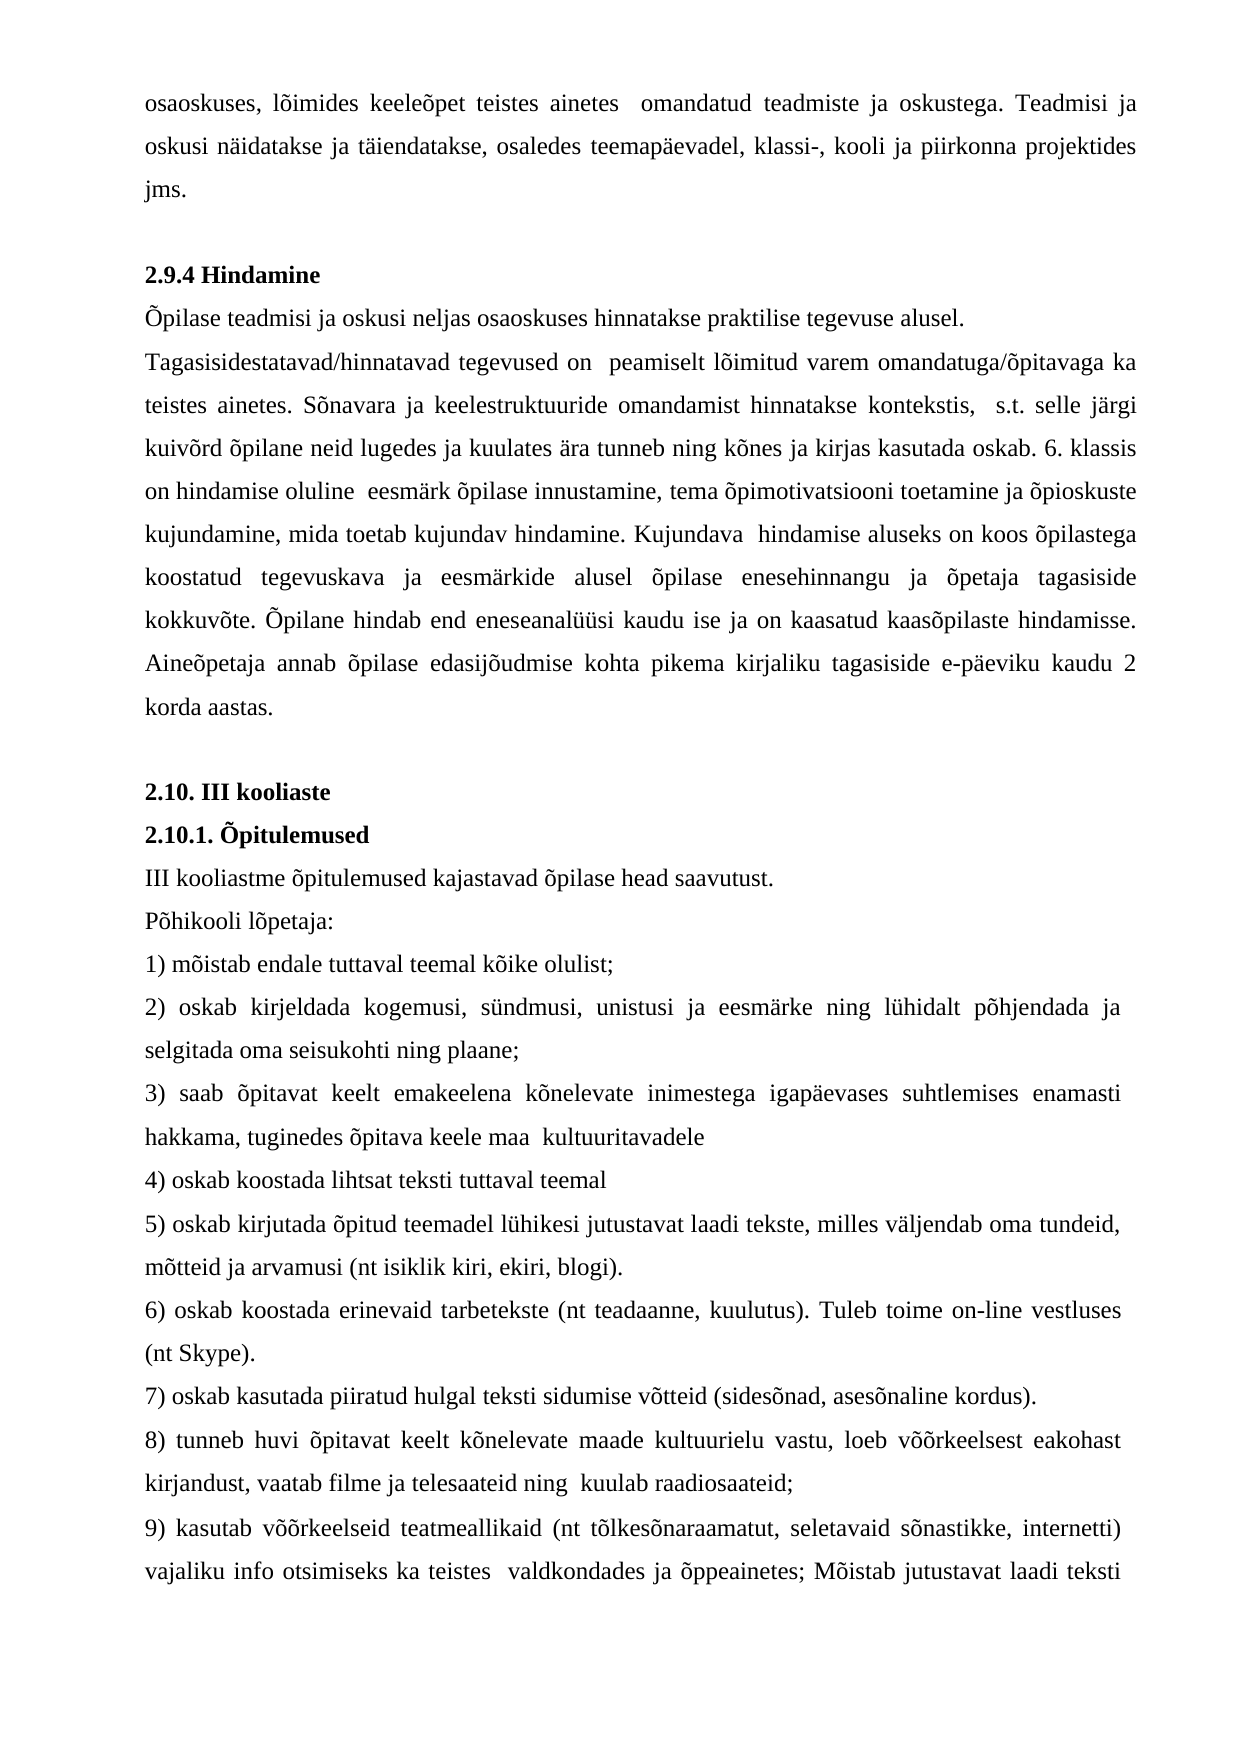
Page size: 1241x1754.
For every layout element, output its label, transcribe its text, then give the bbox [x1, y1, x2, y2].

text 1) mõistab endale tuttaval teemal kõike olulist; [144, 949, 1122, 978]
text 3) saab õpitavat keelt emakeelena kõnelevate inimestega igapäevases suhtlemises enamasti hakkama, tuginedes õpitava keele maa kultuuritavadele [144, 1078, 1122, 1150]
text 2.10. III kooliaste [144, 777, 1122, 805]
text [144, 88, 1137, 203]
text 5) oskab kirjutada õpitud teemadel lühikesi jutustavat laadi tekste, milles väljendab oma tundeid, mõtteid ja arvamusi (nt isiklik kiri, ekiri, blogi). [144, 1209, 1122, 1281]
text 2) oskab kirjeldada kogemusi, sündmusi, unistusi ja eesmärke ning lühidalt põhjendada ja selgitada oma seisukohti ning plaane; [144, 992, 1122, 1064]
text 7) oskab kasutada piiratud hulgal teksti sidumise võtteid (sidesõnad, asesõnaline kordus). [144, 1381, 1122, 1410]
text 6) oskab koostada erinevaid tarbetekste (nt teadaanne, kuulutus). Tuleb toime on-line vestluses (nt Skype). [144, 1295, 1122, 1367]
text Põhikooli lõpetaja: [144, 906, 1122, 935]
text 4) oskab koostada lihtsat teksti tuttaval teemal [144, 1166, 1122, 1194]
text Õpilase teadmisi ja oskusi neljas osaoskuses hinnatakse praktilise tegevuse alusel. [144, 303, 1137, 332]
text III kooliastme õpitulemused kajastavad õpilase head saavutust. [144, 863, 1122, 892]
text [144, 1513, 1122, 1584]
text 2.10.1. Õpitulemused [144, 820, 1122, 848]
text 2.9.4 Hindamine [144, 260, 1137, 289]
text 8) tunneb huvi õpitavat keelt kõnelevate maade kultuurielu vastu, loeb võõrkeelsest eakohast kirjandust, vaatab filme ja telesaateid ning kuulab raadiosaateid; [144, 1425, 1122, 1497]
text Tagasisidestatavad/hinnatavad tegevused on peamiselt lõimitud varem omandatuga/õpitavaga ka teistes ainetes. Sõnavara ja keelestruktuuride omandamist hinnatakse kontekstis, s.t. selle järgi kuivõrd õpilane neid lugedes ja kuulates ära tunneb ning kõnes ja kirjas kasutada oskab. 6. klassis on hindamise oluline eesmärk õpilase innustamine, tema õpimotivatsiooni toetamine ja õpioskuste kujundamine, mida toetab kujundav hindamine. Kujundava hindamise aluseks on koos õpilastega koostatud tegevuskava ja eesmärkide alusel õpilase enesehinnangu ja õpetaja tagasiside kokkuvõte. Õpilane hindab end eneseanalüüsi kaudu ise ja on kaasatud kaasõpilaste hindamisse. Aineõpetaja annab õpilase edasijõudmise kohta pikema kirjaliku tagasiside e-päeviku kaudu 2 korda aastas. [144, 347, 1137, 720]
